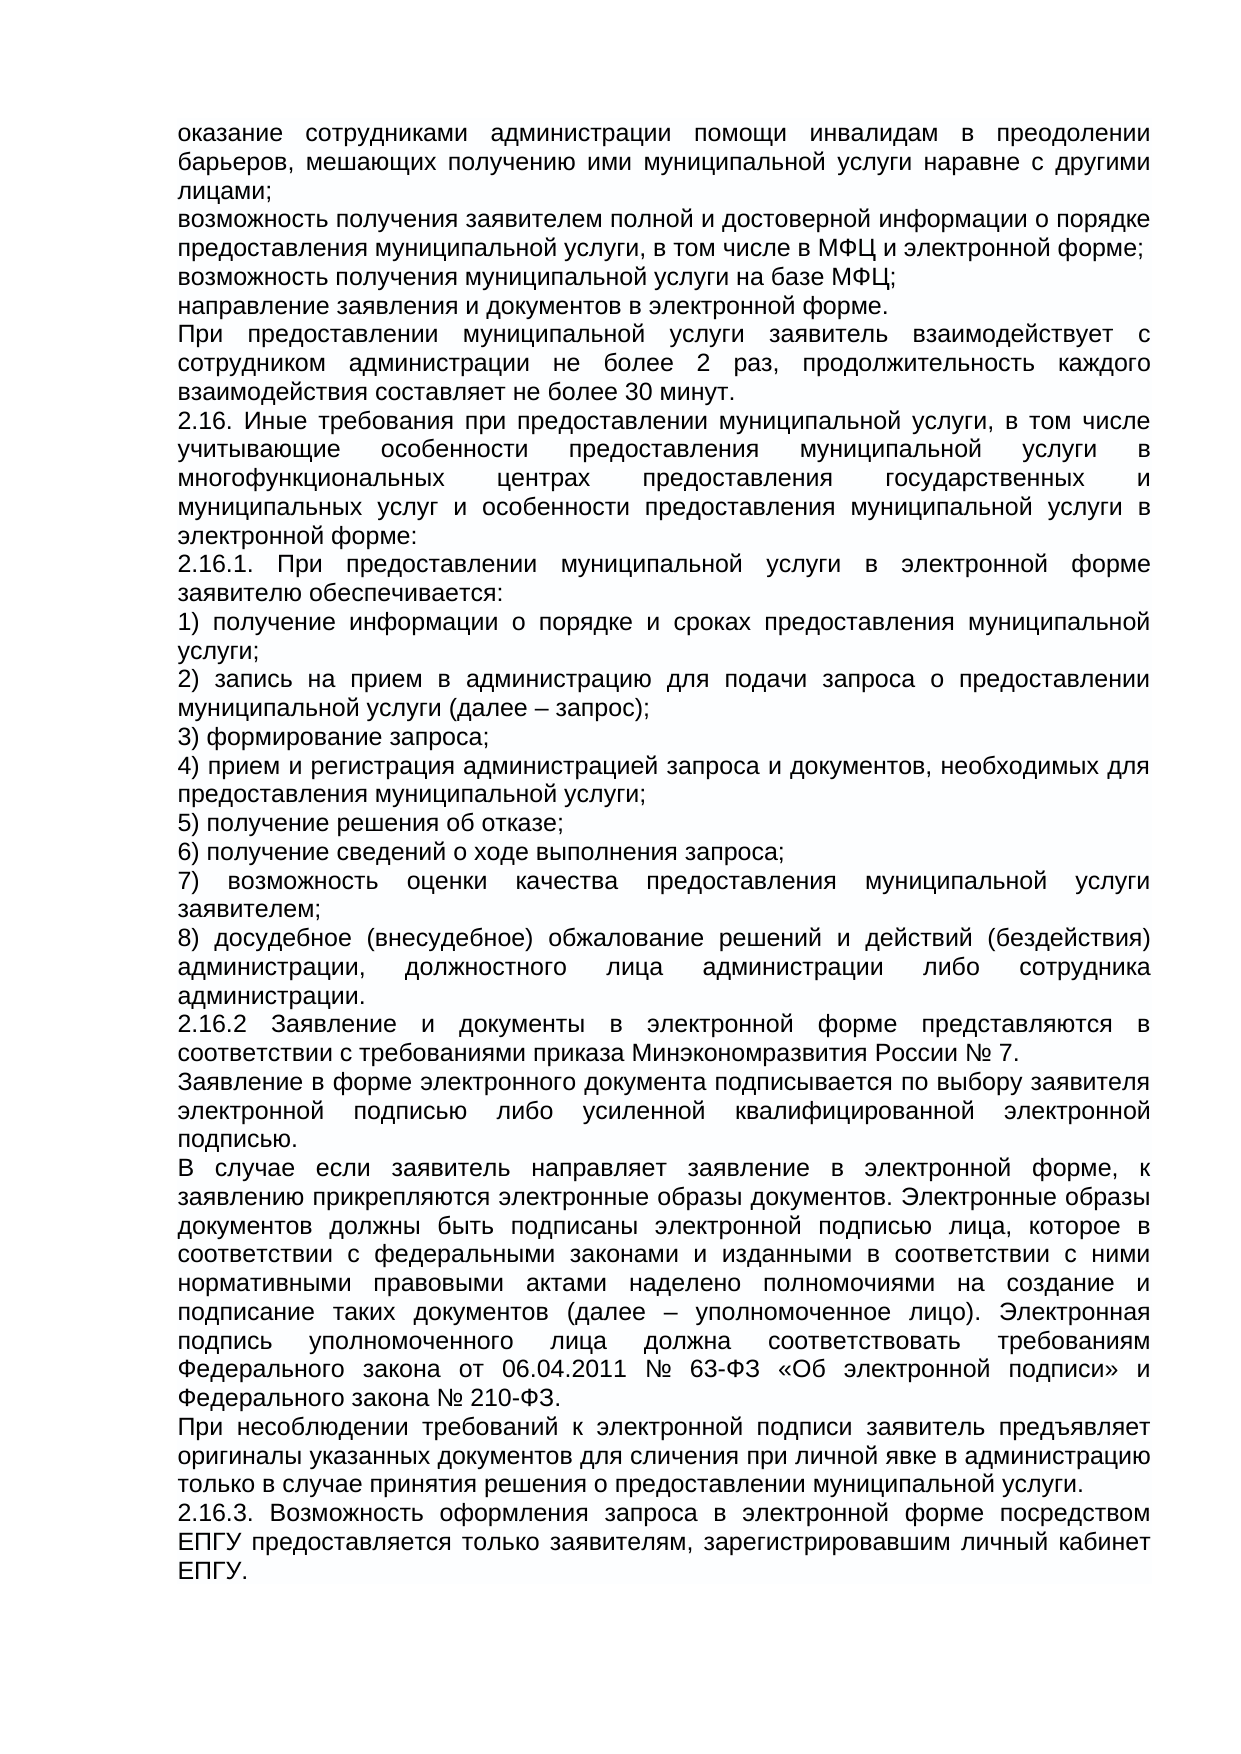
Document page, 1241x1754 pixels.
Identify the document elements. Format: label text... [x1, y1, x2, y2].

text 4) прием и регистрация администрацией запроса и документов, необходимых для предоставления муниципальной услуги; [177, 751, 1152, 808]
text возможность получения муниципальной услуги на базе МФЦ; [177, 262, 1152, 291]
text Заявление в форме электронного документа подписывается по выбору заявителя электронной подписью либо усиленной квалифицированной электронной подписью. [177, 1067, 1152, 1153]
text 7) возможность оценки качества предоставления муниципальной услуги заявителем; [177, 866, 1152, 923]
text направление заявления и документов в электронной форме. [177, 291, 1152, 319]
text При предоставлении муниципальной услуги заявитель взаимодействует с сотрудником администрации не более 2 раз, продолжительность каждого взаимодействия составляет не более 30 минут. [177, 319, 1152, 406]
text 8) досудебное (внесудебное) обжалование решений и действий (бездействия) администрации, должностного лица администрации либо сотрудника администрации. [177, 923, 1152, 1009]
text 2.16.3. Возможность оформления запроса в электронной форме посредством ЕПГУ предоставляется только заявителям, зарегистрировавшим личный кабинет ЕПГУ. [177, 1498, 1152, 1584]
text возможность получения заявителем полной и достоверной информации о порядке предоставления муниципальной услуги, в том числе в МФЦ и электронной форме; [177, 204, 1152, 262]
text 2.16. Иные требования при предоставлении муниципальной услуги, в том числе учитывающие особенности предоставления муниципальной услуги в многофункциональных центрах предоставления государственных и муниципальных услуг и особенности предоставления муниципальной услуги в электронной форме: [177, 406, 1152, 549]
text 2) запись на прием в администрацию для подачи запроса о предоставлении муниципальной услуги (далее – запрос); [177, 664, 1152, 722]
text 2.16.1. При предоставлении муниципальной услуги в электронной форме заявителю обеспечивается: [177, 549, 1152, 607]
text 1) получение информации о порядке и сроках предоставления муниципальной услуги; [177, 607, 1152, 664]
text 6) получение сведений о ходе выполнения запроса; [177, 837, 1152, 866]
text оказание сотрудниками администрации помощи инвалидам в преодолении барьеров, мешающих получению ими муниципальной услуги наравне с другими лицами; [177, 118, 1152, 204]
text При несоблюдении требований к электронной подписи заявитель предъявляет оригиналы указанных документов для сличения при личной явке в администрацию только в случае принятия решения о предоставлении муниципальной услуги. [177, 1412, 1152, 1498]
text 3) формирование запроса; [177, 722, 1152, 751]
text 5) получение решения об отказе; [177, 808, 1152, 837]
text 2.16.2 Заявление и документы в электронной форме представляются в соответствии с требованиями приказа Минэкономразвития России № 7. [177, 1009, 1152, 1067]
text В случае если заявитель направляет заявление в электронной форме, к заявлению прикрепляются электронные образы документов. Электронные образы документов должны быть подписаны электронной подписью лица, которое в соответствии с федеральными законами и изданными в соответствии с ними нормативными правовыми актами наделено полномочиями на создание и подписание таких документов (далее – уполномоченное лицо). Электронная подпись уполномоченного лица должна соответствовать требованиям Федерального закона от 06.04.2011 № 63-ФЗ «Об электронной подписи» и Федерального закона № 210-ФЗ. [177, 1153, 1152, 1412]
